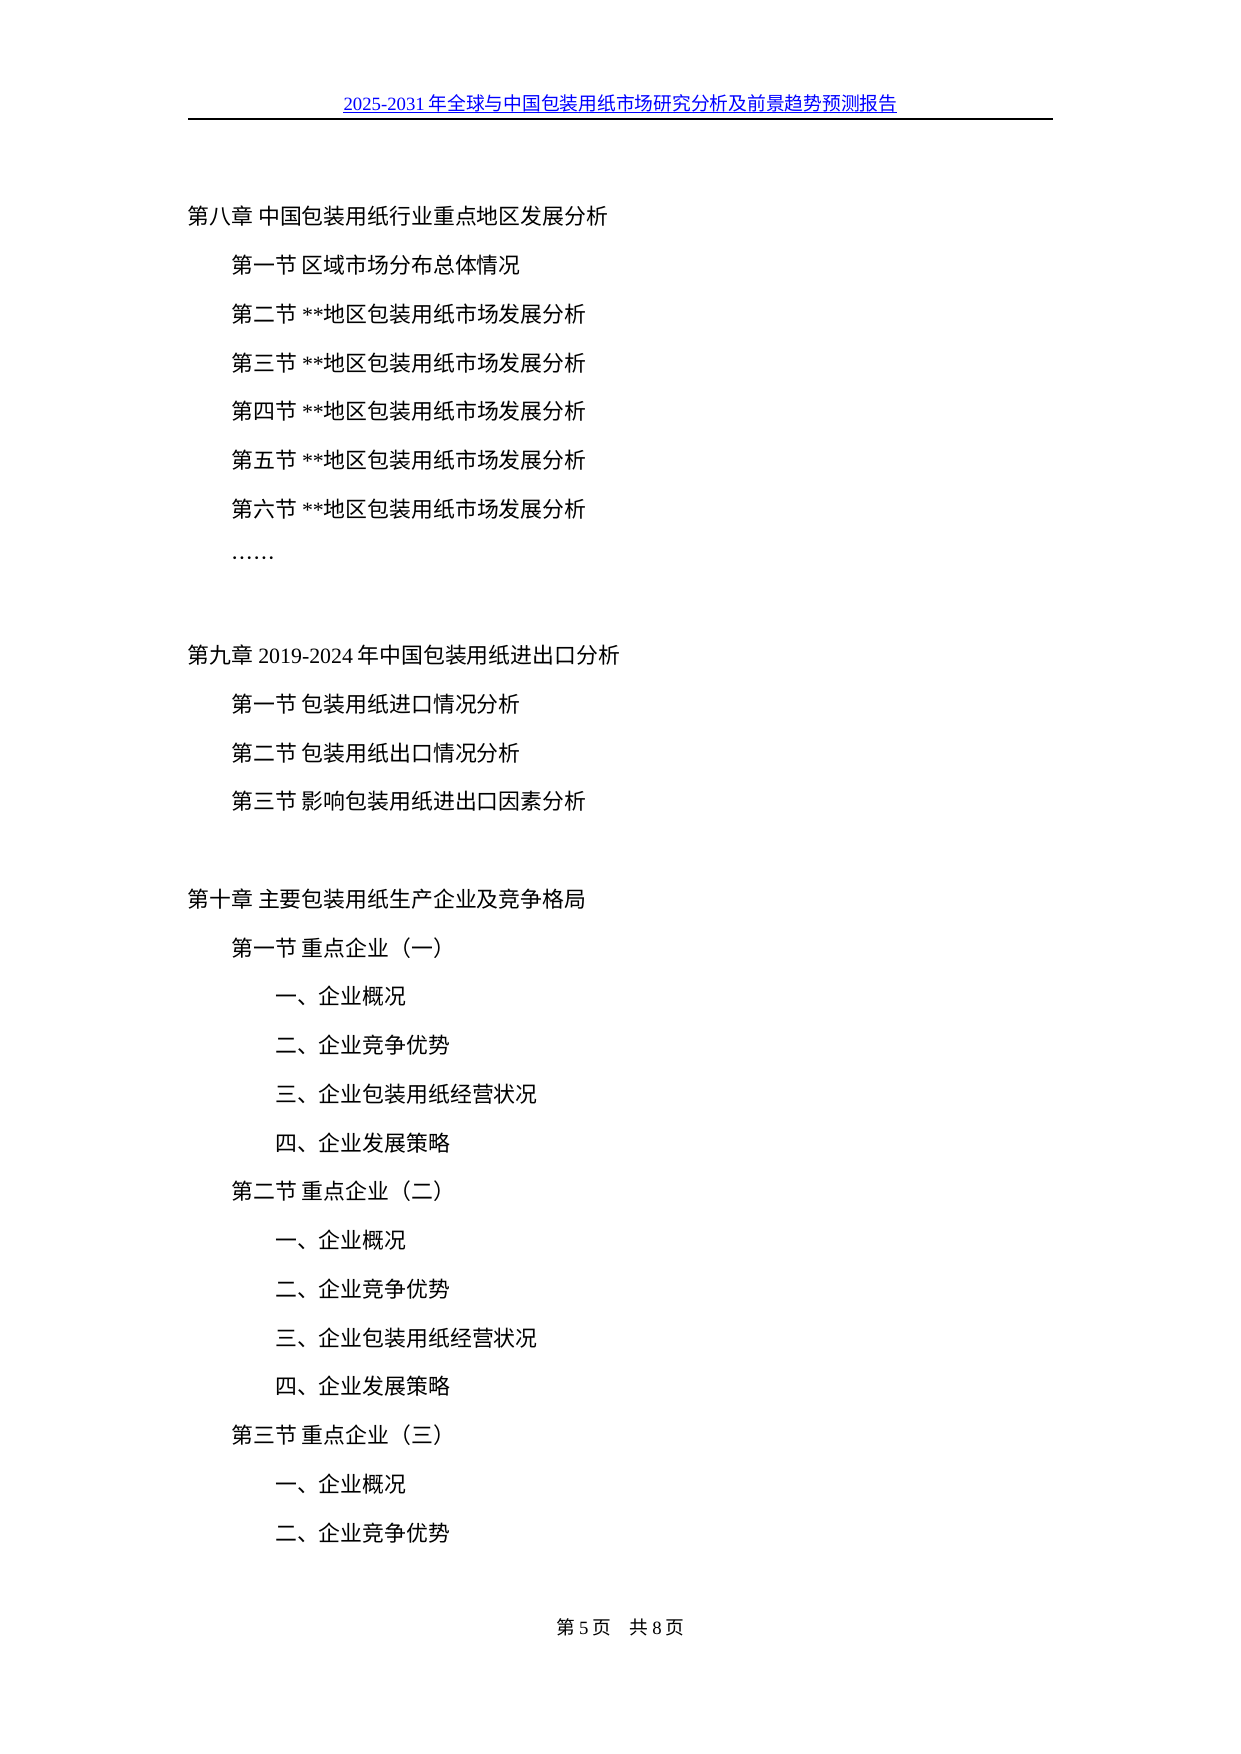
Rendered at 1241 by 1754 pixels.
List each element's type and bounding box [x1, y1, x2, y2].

text [187, 150, 1053, 1548]
